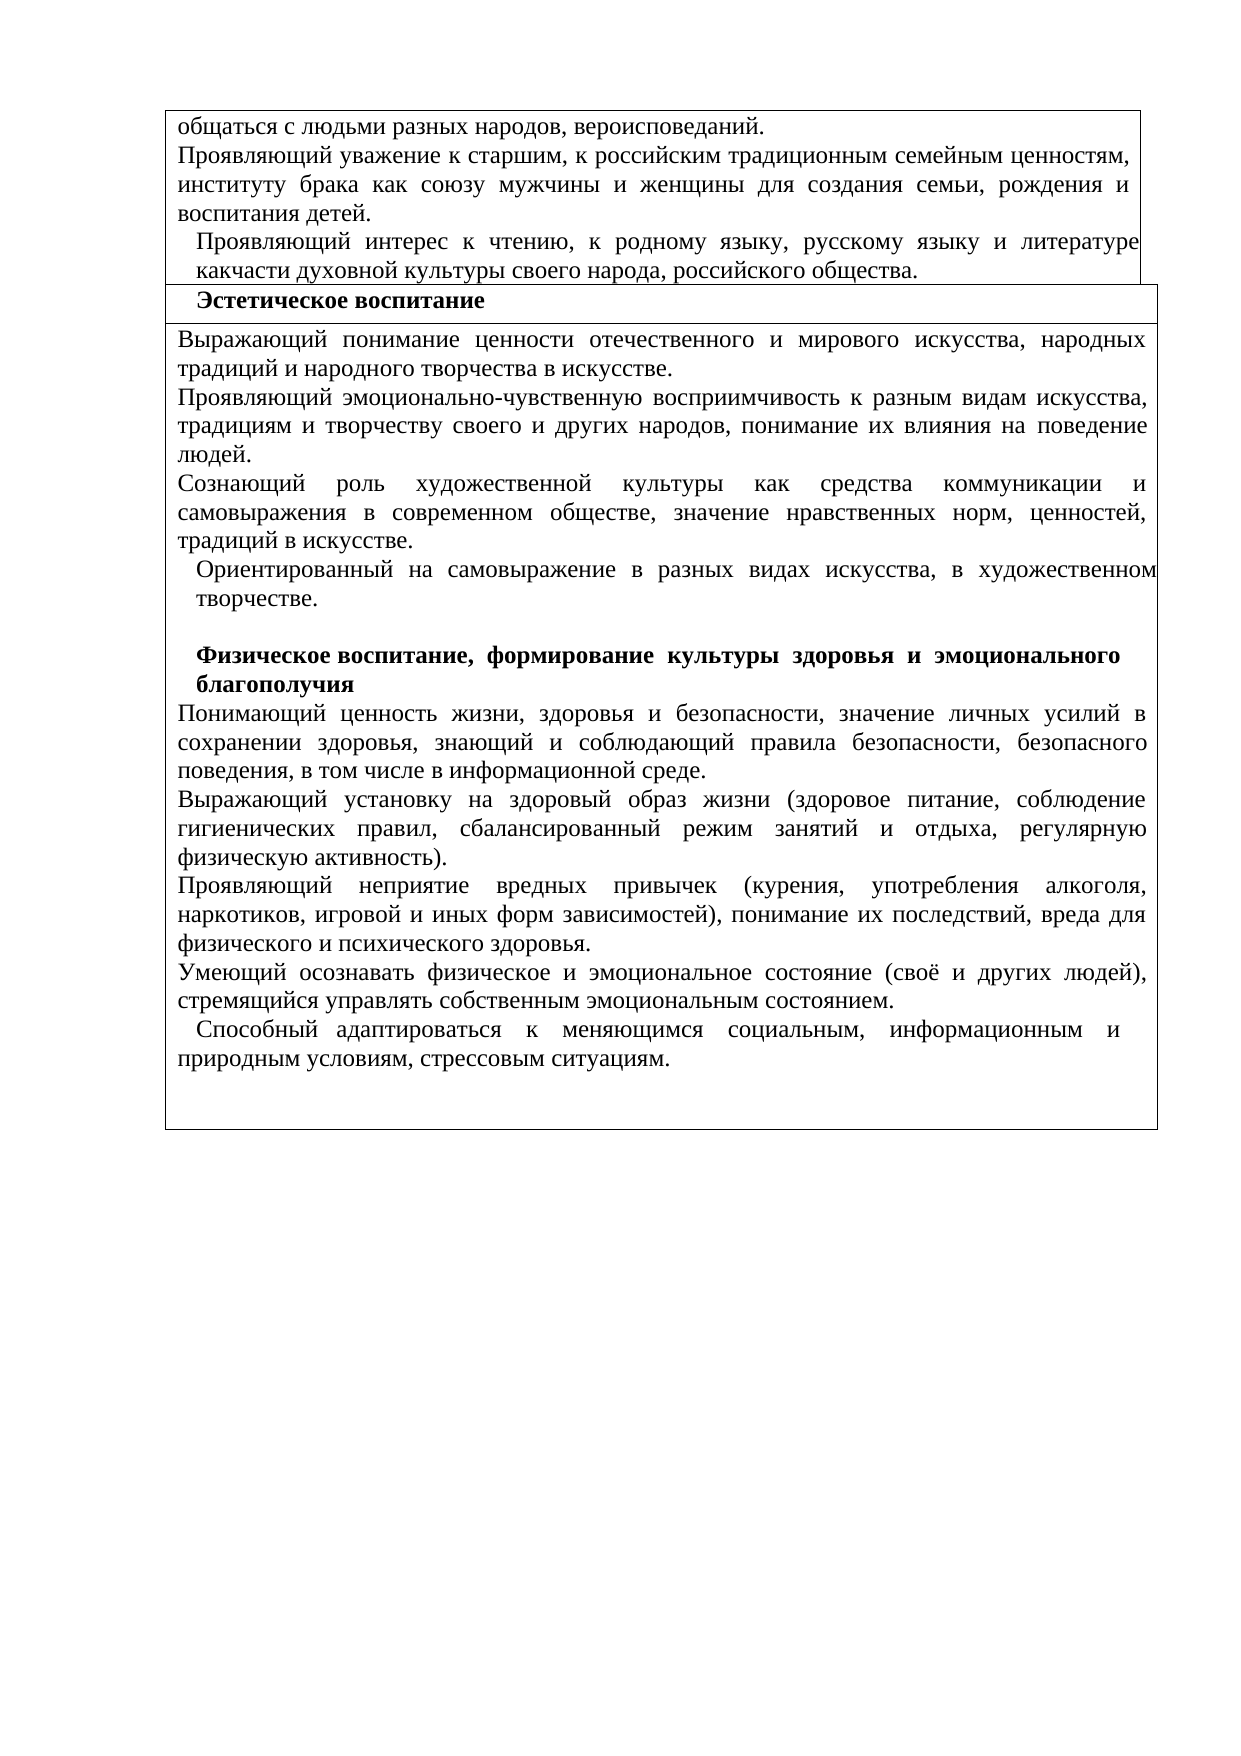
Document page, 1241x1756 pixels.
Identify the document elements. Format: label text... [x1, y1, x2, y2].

table_cell Эстетическое воспитание [166, 285, 1157, 323]
table_cell Выражающий понимание ценности отечественного и мирового искусства, народных традиций и народного творчества в искусстве. Проявляющий эмоционально-чувственную восприимчивость к разным видам искусства, традициям и творчеству своего и других народов, понимание их влияния на поведение людей. Сознающий роль художественной культуры как средства коммуникации и самовыражения в современном обществе, значение нравственных норм, ценностей, традиций в искусстве. Ориентированный на самовыражение в разных видах искусства, в художественном творчестве. Физическое воспитание, формирование культуры здоровья и эмоционального благополучия Понимающий ценность жизни, здоровья и безопасности, значение личных усилий в сохранении здоровья, знающий и соблюдающий правила безопасности, безопасного поведения, в том числе в информационной среде. Выражающий установку на здоровый образ жизни (здоровое питание, соблюдение гигиенических правил, сбалансированный режим занятий и отдыха, регулярную физическую активность). Проявляющий неприятие вредных привычек (курения, употребления алкоголя, наркотиков, игровой и иных форм зависимостей), понимание их последствий, вреда для физического и психического здоровья. Умеющий осознавать физическое и эмоциональное состояние (своё и других людей), стремящийся управлять собственным эмоциональным состоянием. Способный адаптироваться к меняющимся социальным, информационным и природным условиям, стрессовым ситуациям. [166, 324, 1157, 1129]
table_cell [166, 111, 1140, 284]
